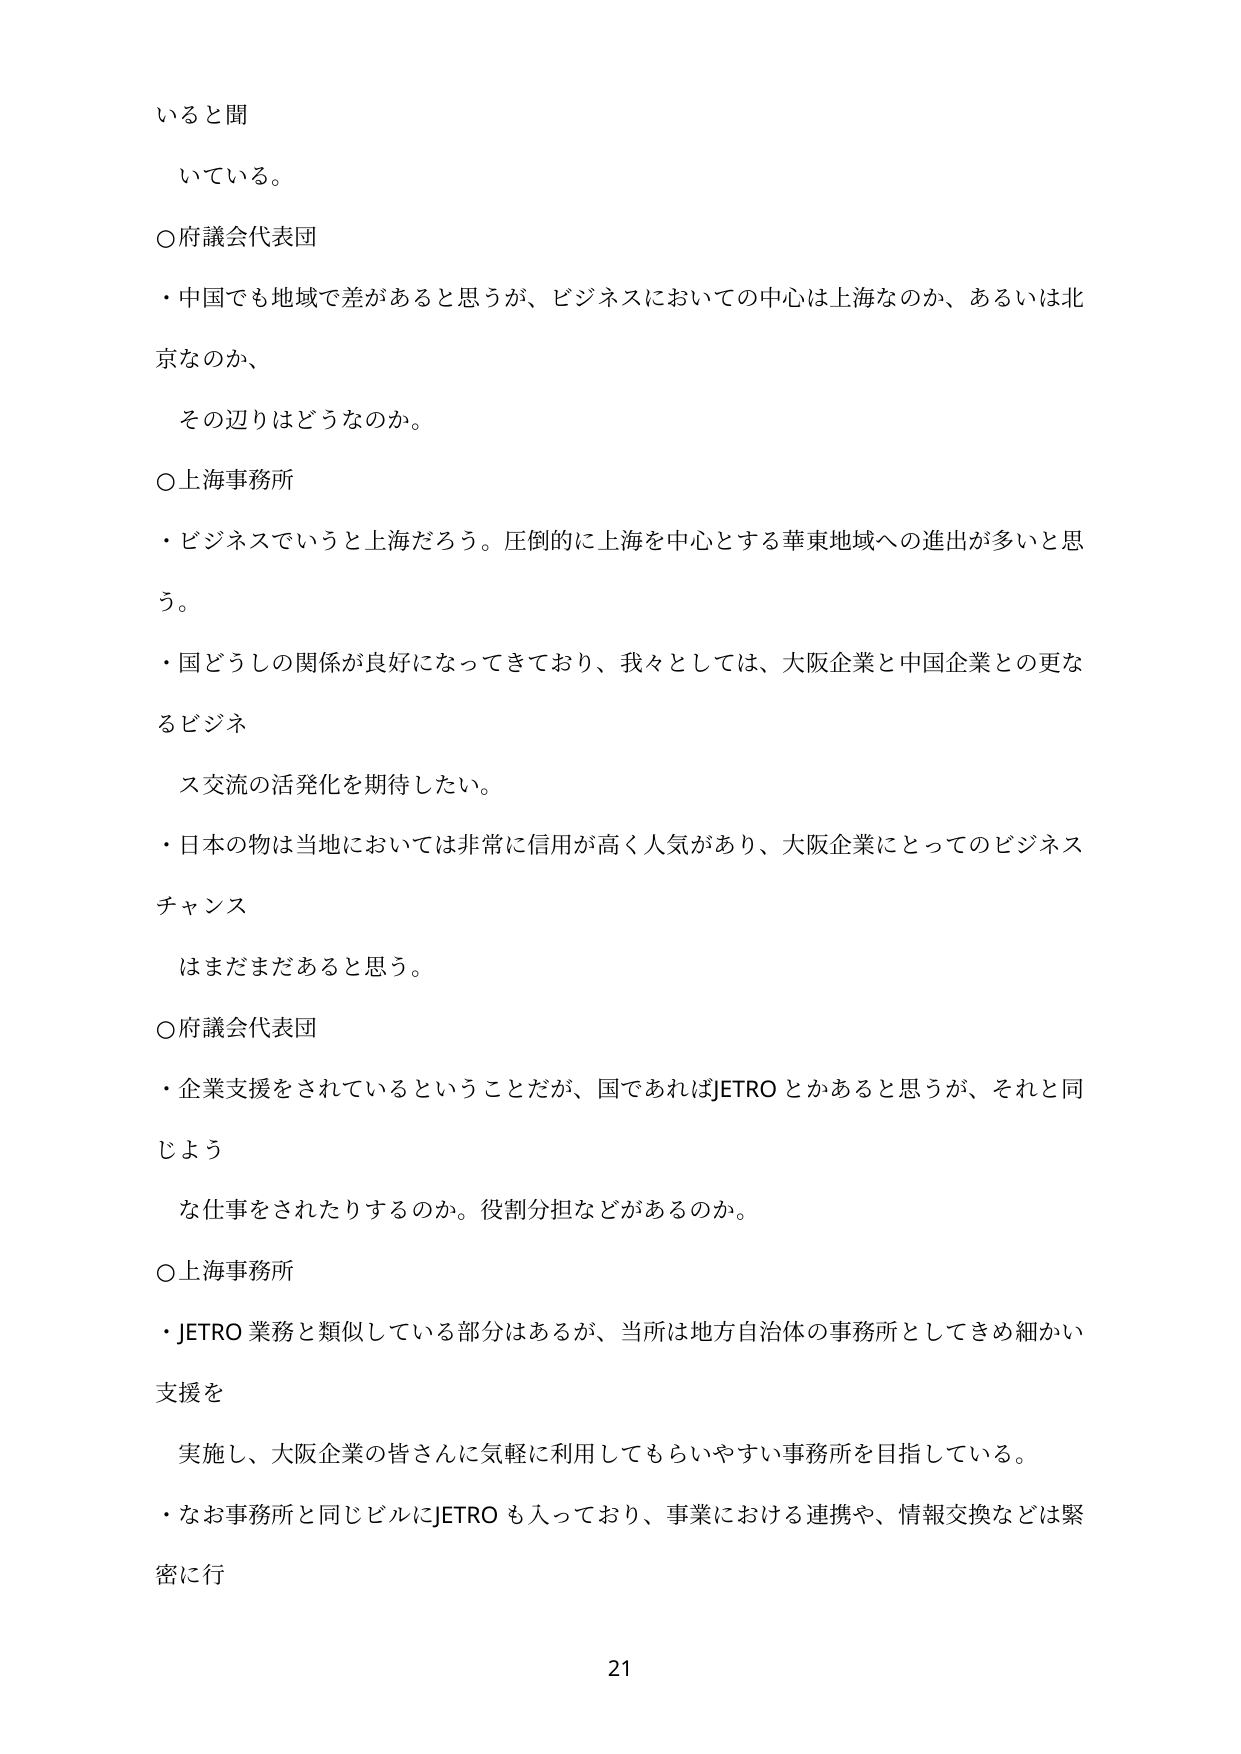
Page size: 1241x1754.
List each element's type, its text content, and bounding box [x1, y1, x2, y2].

text 実施し、大阪企業の皆さんに気軽に利用してもらいやすい事務所を目指している。 [156, 1422, 1085, 1483]
text な仕事をされたりするのか。役割分担などがあるのか。 [156, 1179, 1085, 1239]
text ・なお事務所と同じビルにJETROも入っており、事業における連携や、情報交換などは緊密に行 [156, 1483, 1085, 1604]
text ○上海事務所 [156, 1239, 1085, 1300]
text ○上海事務所 [156, 449, 1085, 509]
text ○府議会代表団 [156, 996, 1085, 1057]
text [156, 84, 1085, 144]
text いている。 [156, 144, 1085, 205]
text その辺りはどうなのか。 [156, 388, 1085, 449]
text ・中国でも地域で差があると思うが、ビジネスにおいての中心は上海なのか、あるいは北京なのか、 [156, 266, 1085, 388]
text ・JETRO業務と類似している部分はあるが、当所は地方自治体の事務所としてきめ細かい支援を [156, 1300, 1085, 1422]
text ・ビジネスでいうと上海だろう。圧倒的に上海を中心とする華東地域への進出が多いと思う。 [156, 509, 1085, 631]
text ・日本の物は当地においては非常に信用が高く人気があり、大阪企業にとってのビジネスチャンス [156, 814, 1085, 935]
text はまだまだあると思う。 [156, 935, 1085, 996]
text ・国どうしの関係が良好になってきており、我々としては、大阪企業と中国企業との更なるビジネ [156, 631, 1085, 753]
text ○府議会代表団 [156, 205, 1085, 266]
text ス交流の活発化を期待したい。 [156, 753, 1085, 814]
text ・企業支援をされているということだが、国であればJETROとかあると思うが、それと同じよう [156, 1057, 1085, 1179]
